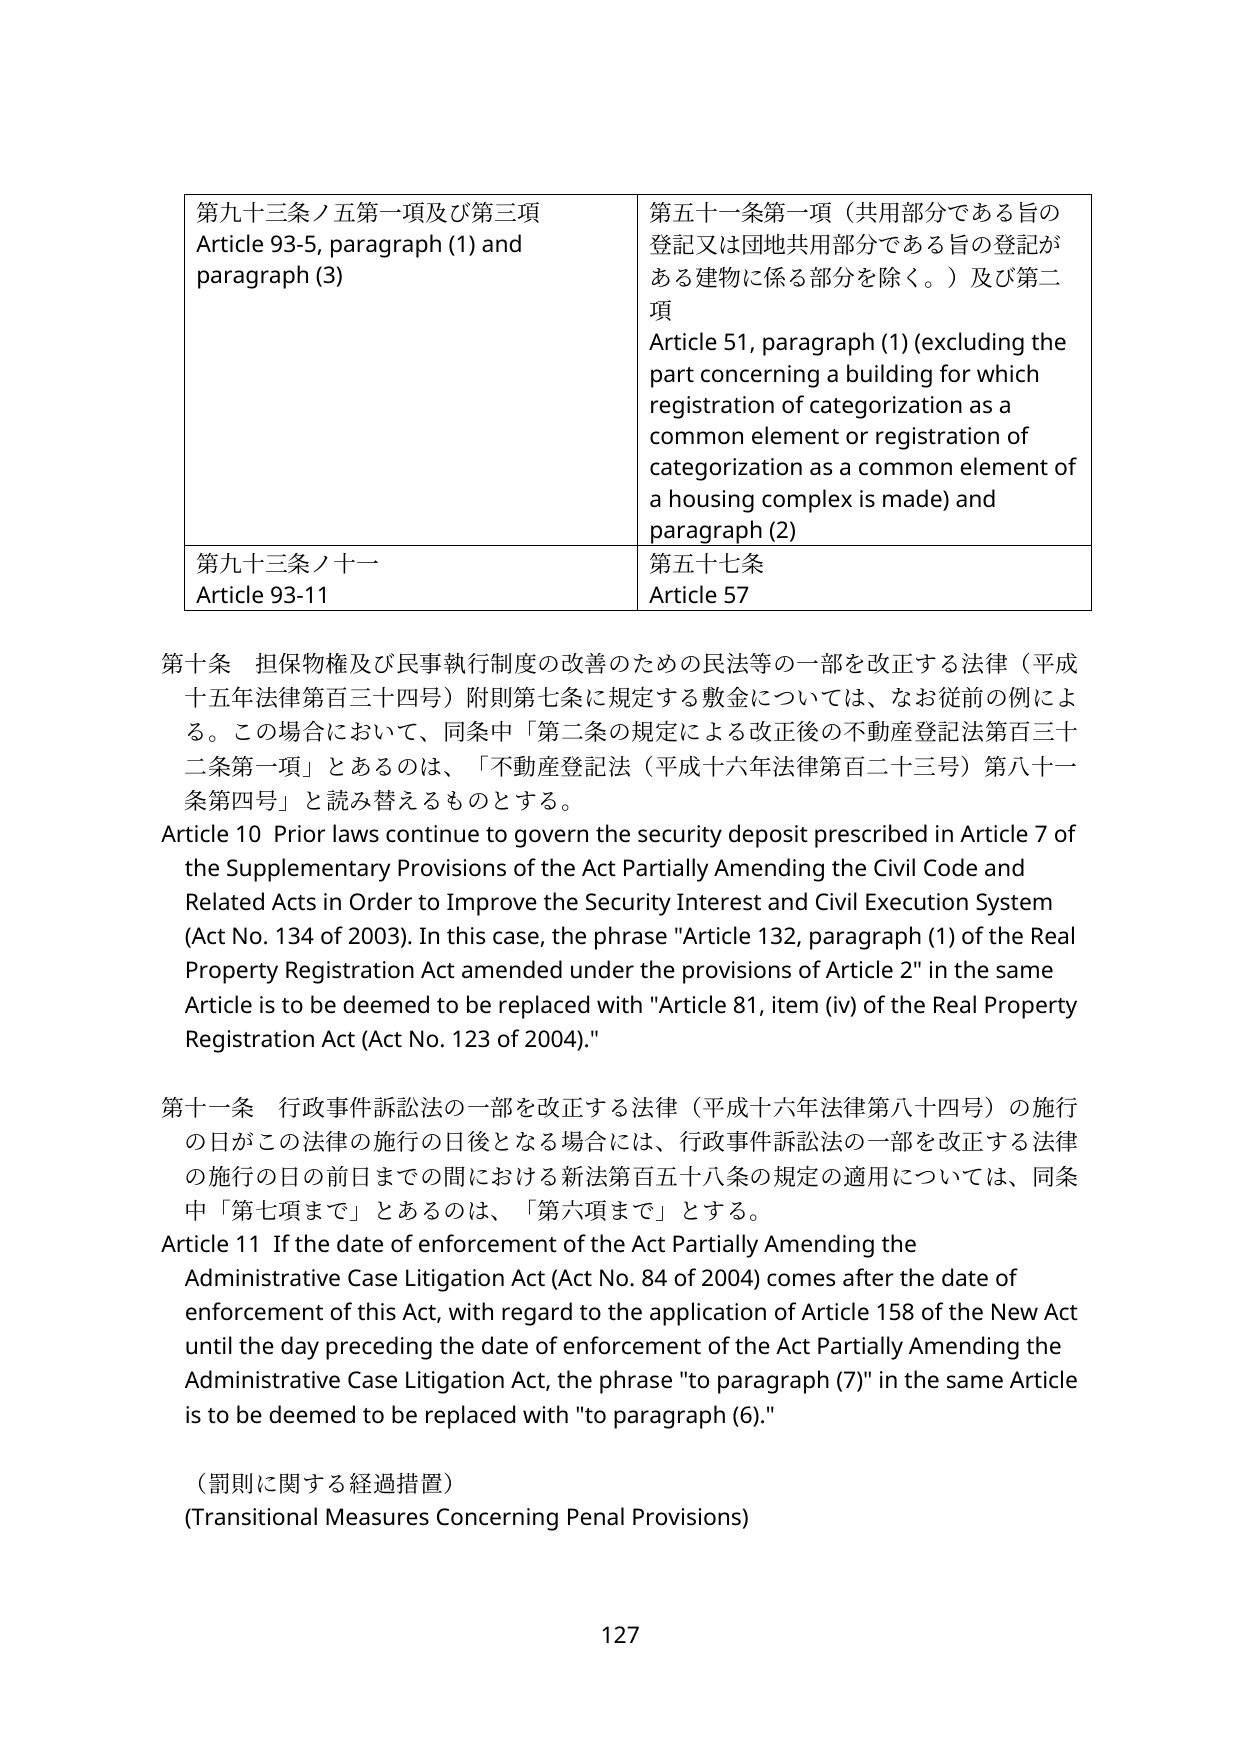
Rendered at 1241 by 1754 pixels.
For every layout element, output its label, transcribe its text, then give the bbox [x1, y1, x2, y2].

text Article 11 If the date of enforcement of the Act Partially Amending the Administrative Case Litigation Act (Act No. 84 of 2004) comes after the date of enforcement of this Act, with regard to the application of Article 158 of the New Act until the day preceding the date of enforcement of the Act Partially Amending the Administrative Case Litigation Act, the phrase "to paragraph (7)" in the same Article is to be deemed to be replaced with "to paragraph (6)." [161, 1226, 1079, 1431]
text Article 10 Prior laws continue to govern the security deposit prescribed in Article 7 of the Supplementary Provisions of the Act Partially Amending the Civil Code and Related Acts in Order to Improve the Security Interest and Civil Execution System (Act No. 134 of 2003). In this case, the phrase "Article 132, paragraph (1) of the Real Property Registration Act amended under the provisions of Article 2" in the same Article is to be deemed to be replaced with "Article 81, item (iv) of the Real Property Registration Act (Act No. 123 of 2004)." [161, 816, 1079, 1056]
text （罰則に関する経過措置） [184, 1466, 1079, 1500]
table_cell 第九十三条ノ十一 Article 93-11 [185, 546, 637, 610]
table_cell 第九十三条ノ五第一項及び第三項 Article 93-5, paragraph (1) and paragraph (3) [185, 195, 637, 545]
text (Transitional Measures Concerning Penal Provisions) [184, 1500, 1079, 1534]
table_cell 第五十一条第一項（共用部分である旨の登記又は団地共用部分である旨の登記がある建物に係る部分を除く。）及び第二項 Article 51, paragraph (1) (excluding the part concerning a building for which registration of categorization as a common element or registration of categorization as a common element of a housing complex is made) and paragraph (2) [638, 195, 1091, 545]
table_cell 第五十七条 Article 57 [638, 546, 1091, 610]
text 第十条 担保物権及び民事執行制度の改善のための民法等の一部を改正する法律（平成十五年法律第百三十四号）附則第七条に規定する敷金については、なお従前の例による。この場合において、同条中「第二条の規定による改正後の不動産登記法第百三十二条第一項」とあるのは、「不動産登記法（平成十六年法律第百二十三号）第八十一条第四号」と読み替えるものとする。 [161, 646, 1079, 816]
text 第十一条 行政事件訴訟法の一部を改正する法律（平成十六年法律第八十四号）の施行の日がこの法律の施行の日後となる場合には、行政事件訴訟法の一部を改正する法律の施行の日の前日までの間における新法第百五十八条の規定の適用については、同条中「第七項まで」とあるのは、「第六項まで」とする。 [161, 1090, 1079, 1226]
